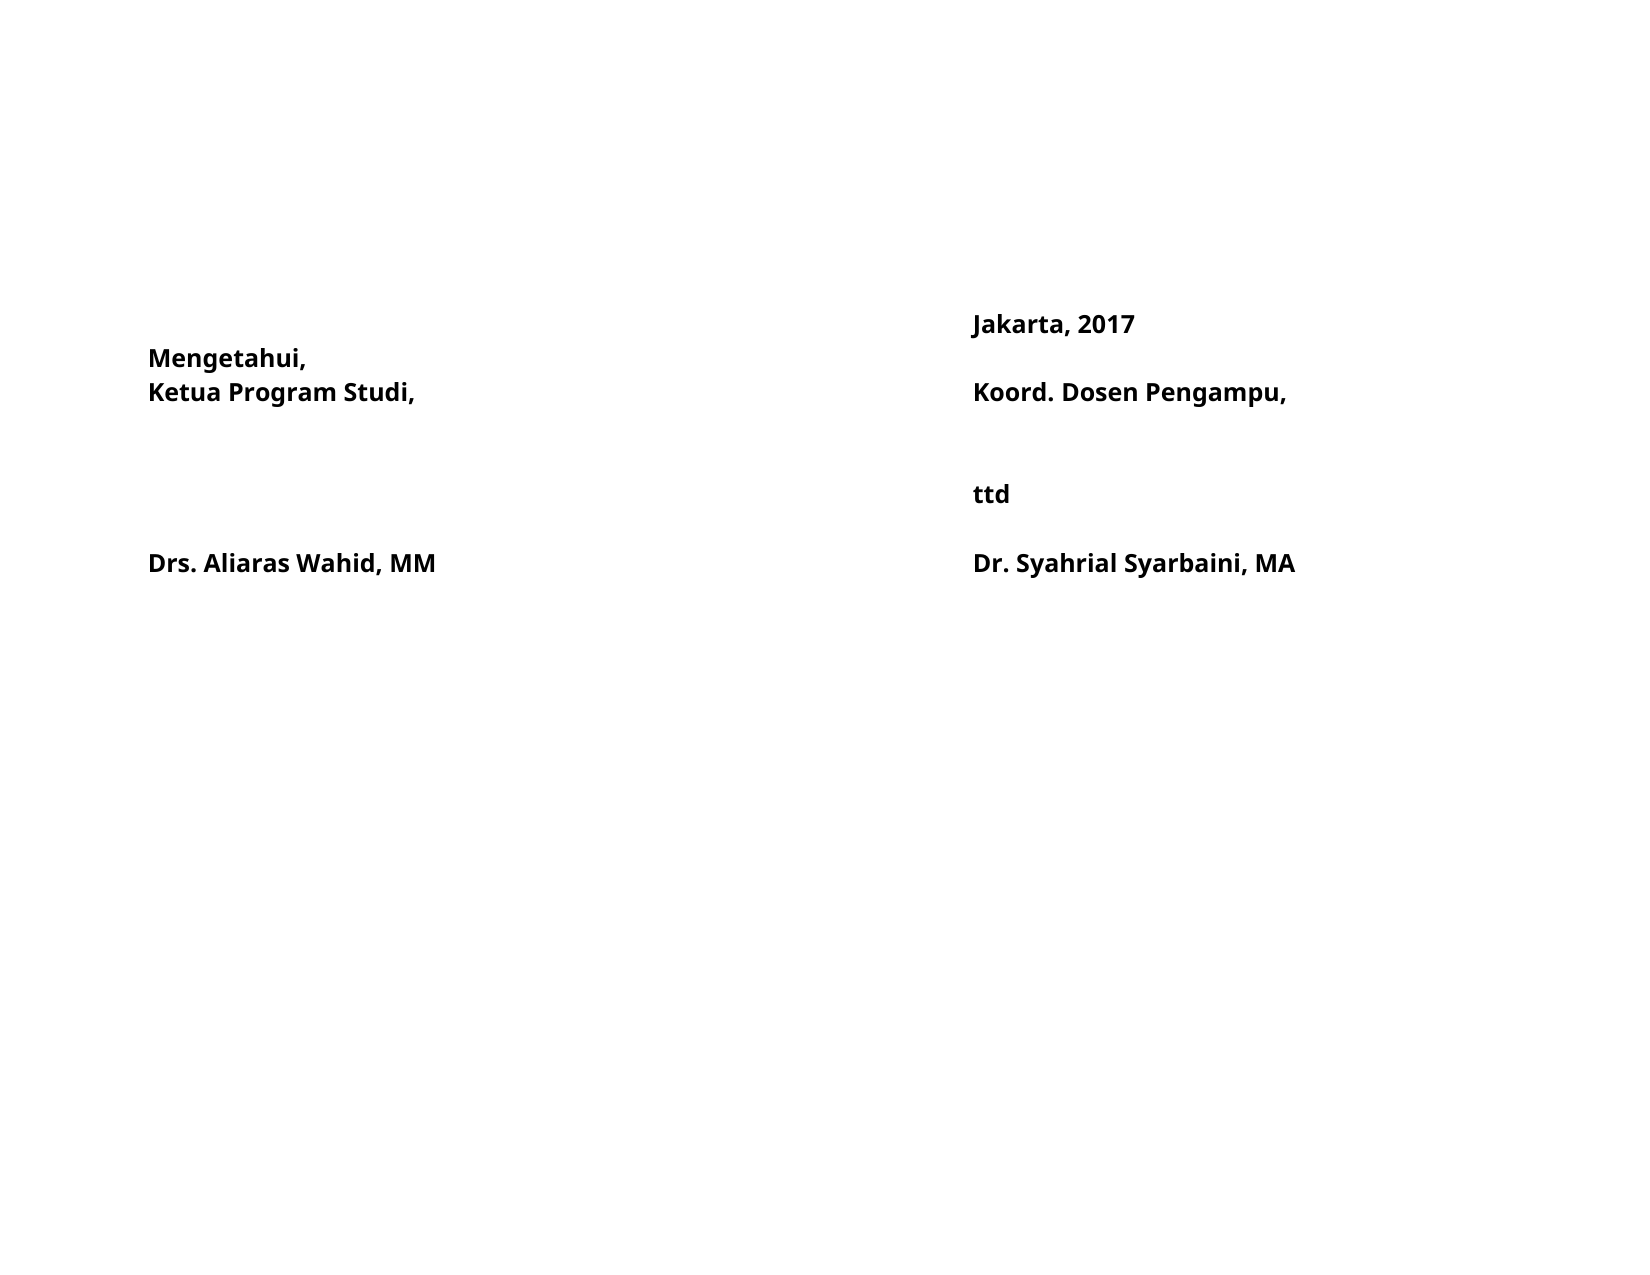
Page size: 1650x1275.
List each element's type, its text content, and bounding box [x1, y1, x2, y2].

text ttd [148, 477, 1502, 511]
text Ketua Program Studi, Koord. Dosen Pengampu, [148, 375, 1502, 409]
text Mengetahui, [148, 341, 1502, 375]
text Jakarta, 2017 [883, 307, 1502, 341]
text Drs. Aliaras Wahid, MM Dr. Syahrial Syarbaini, MA [148, 545, 1502, 579]
